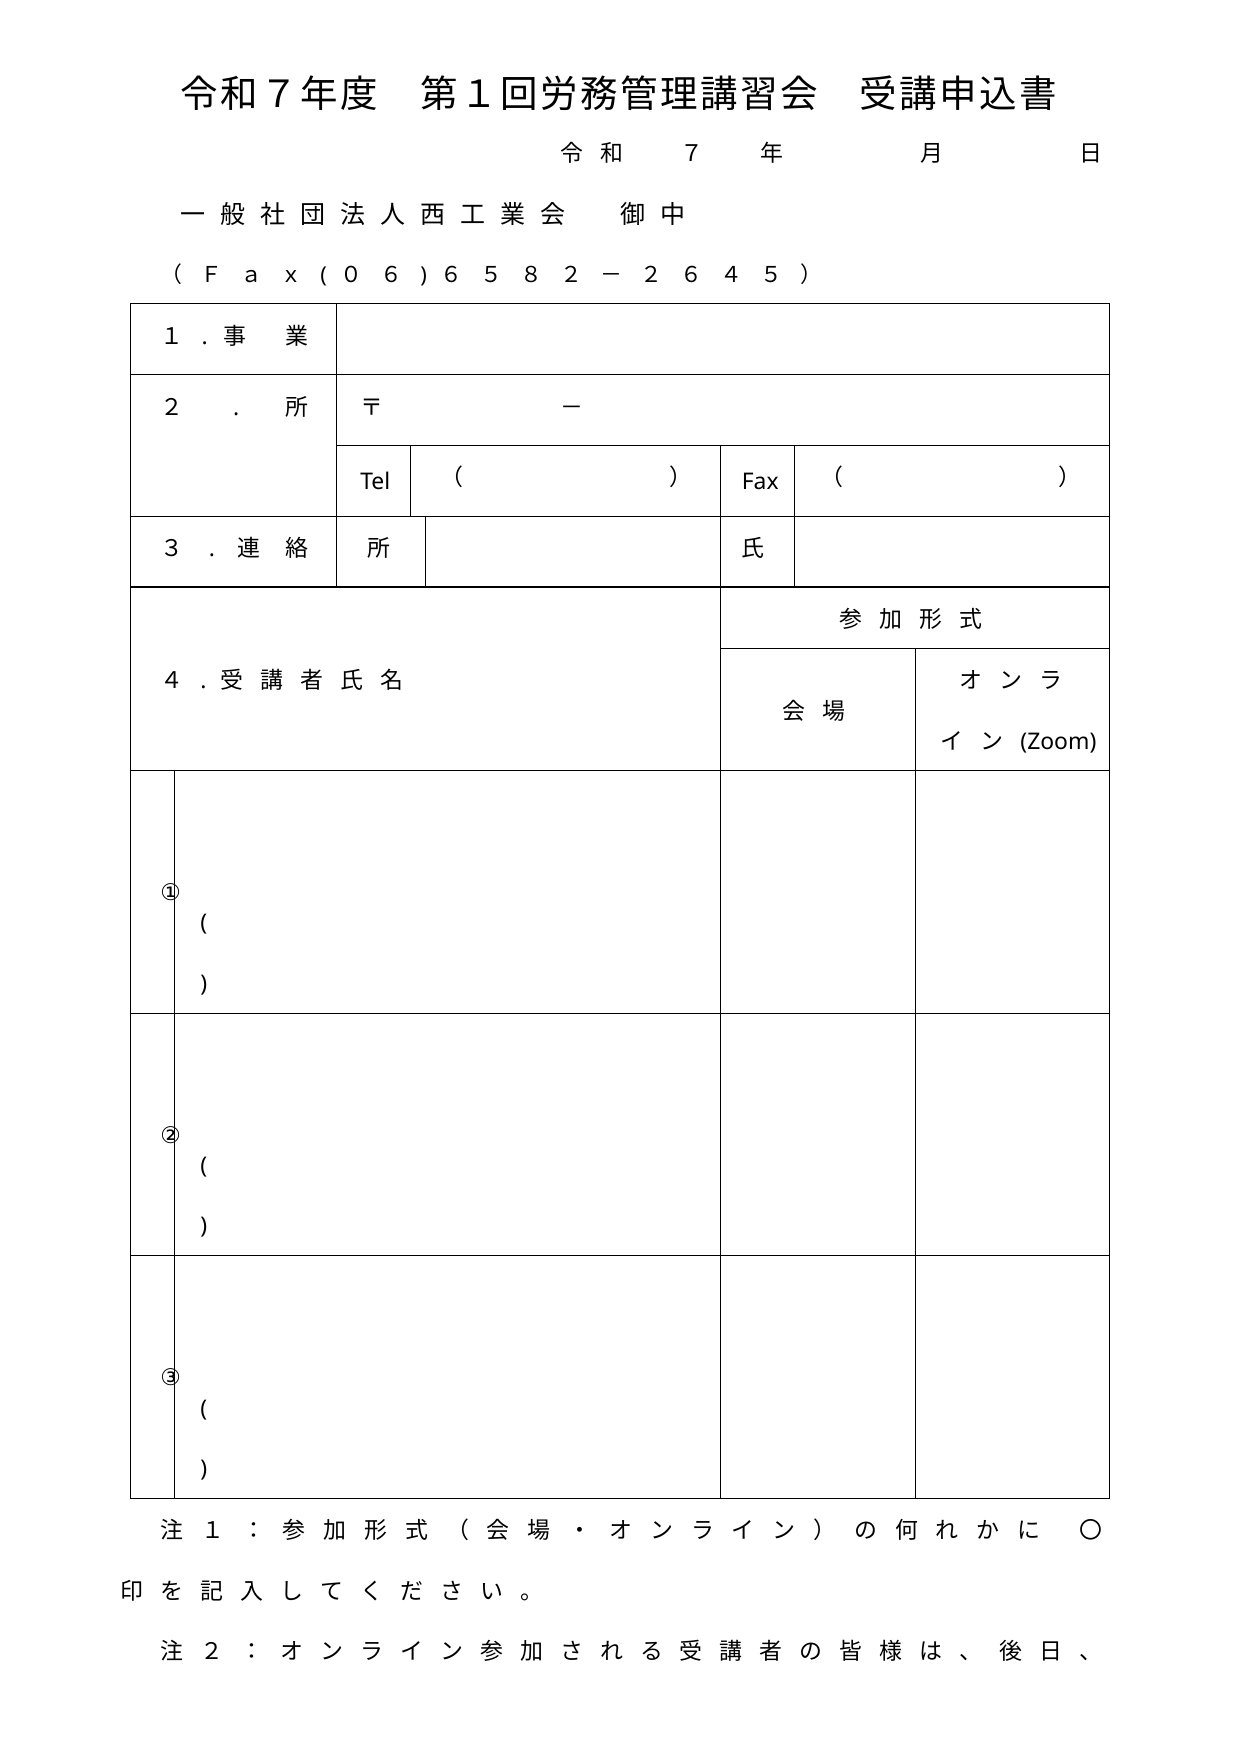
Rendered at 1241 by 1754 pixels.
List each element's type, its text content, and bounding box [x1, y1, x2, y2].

table_cell [426, 517, 720, 586]
text 令和７年度 第１回労務管理講習会 受講申込書 [120, 61, 1120, 122]
text 一般社団法人西工業会 御中 [120, 182, 1120, 243]
table_cell ① [131, 771, 174, 1012]
table_cell [916, 771, 1109, 1012]
table_cell （ ） － [795, 446, 1109, 516]
table_header [337, 304, 1109, 374]
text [120, 1620, 1120, 1680]
table_cell ３.連絡担当者 [131, 517, 336, 586]
text 令和 ７ 年 月 日 [120, 122, 1120, 182]
table_cell 〒 － [337, 375, 1109, 445]
table_cell オンライン(Zoom) [916, 649, 1109, 770]
table_cell Tel [337, 446, 410, 516]
table_cell ２.所 在 地 [131, 375, 336, 445]
table_cell [916, 1256, 1109, 1498]
table_cell ( ) [175, 771, 720, 1012]
table_cell ４.受講者氏名 [131, 588, 720, 770]
table_cell ( ) [175, 1256, 720, 1498]
table_cell （ ） － [411, 446, 720, 516]
table_cell ③ [131, 1256, 174, 1498]
table_cell 会場 [721, 649, 915, 770]
table_cell 氏名 [721, 517, 794, 586]
table_cell 参加形式 [721, 588, 1109, 648]
table_cell [916, 1014, 1109, 1255]
table_cell [721, 771, 915, 1012]
text 注１：参加形式（会場・オンライン）の何れかに 〇 印を記入してください。 [120, 1499, 1120, 1620]
table_cell ② [131, 1014, 174, 1255]
table_cell ( ) [175, 1014, 720, 1255]
table_cell [795, 517, 1109, 586]
table_cell [721, 1014, 915, 1255]
table_cell Fax [721, 446, 794, 516]
text （Ｆａｘ(０６)６５８２－２６４５） [120, 243, 1120, 303]
table_cell [721, 1256, 915, 1498]
table_cell [131, 445, 336, 516]
table_header １.事 業 所 名 [131, 304, 336, 374]
table_cell 所属名 [337, 517, 425, 586]
